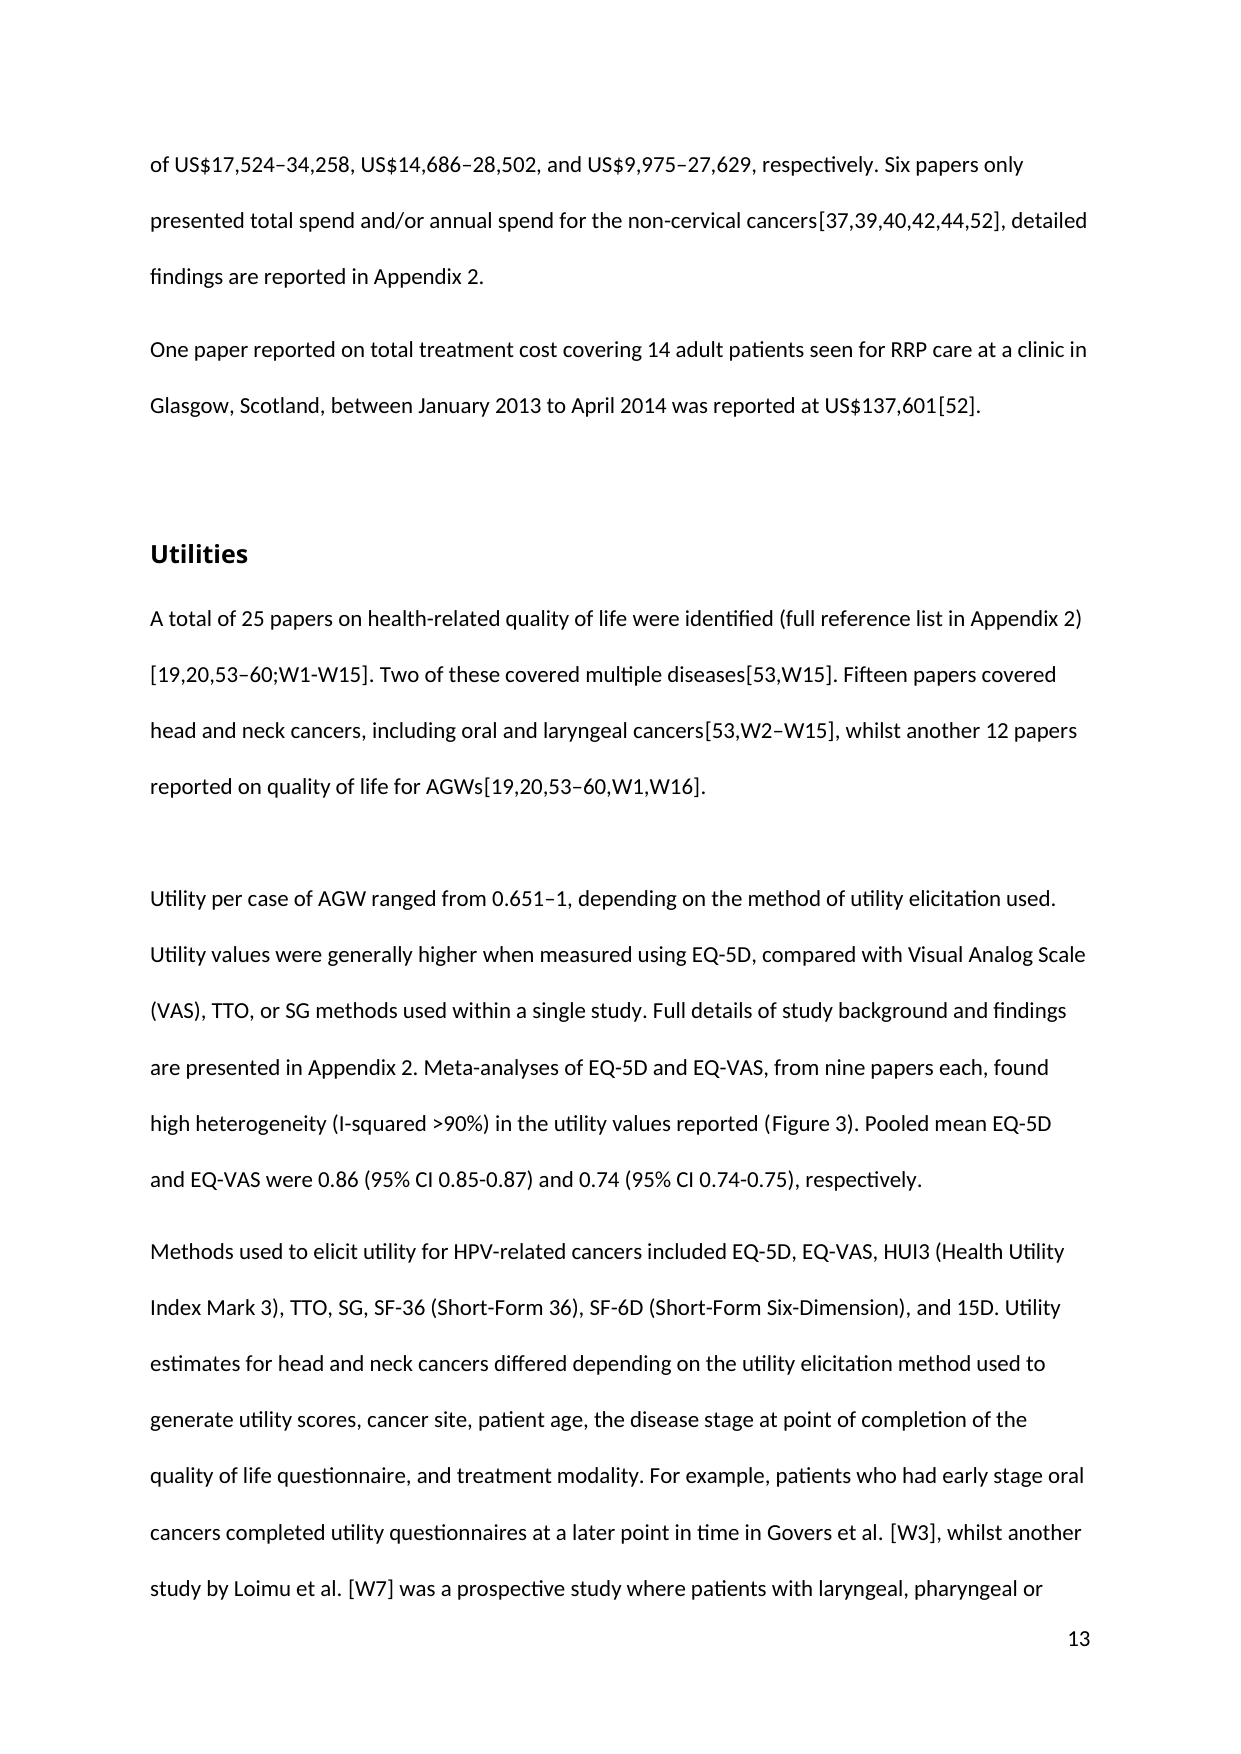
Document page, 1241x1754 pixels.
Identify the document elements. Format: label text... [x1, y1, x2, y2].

subtitle Utilities [150, 536, 1090, 570]
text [150, 1237, 1090, 1602]
text A total of 25 papers on health-related quality of life were identified (full reference list in Appendix 2)[19,20,53–60;W1-W15]. Two of these covered multiple diseases[53,W15]. Fifteen papers covered head and neck cancers, including oral and laryngeal cancers[53,W2–W15], whilst another 12 papers reported on quality of life for AGWs[19,20,53–60,W1,W16]. [150, 604, 1090, 801]
text One paper reported on total treatment cost covering 14 adult patients seen for RRP care at a clinic in Glasgow, Scotland, between January 2013 to April 2014 was reported at US$137,601[52]. [150, 335, 1090, 419]
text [150, 150, 1090, 290]
text Utility per case of AGW ranged from 0.651–1, depending on the method of utility elicitation used. Utility values were generally higher when measured using EQ-5D, compared with Visual Analog Scale (VAS), TTO, or SG methods used within a single study. Full details of study background and findings are presented in Appendix 2. Meta-analyses of EQ-5D and EQ-VAS, from nine papers each, found high heterogeneity (I-squared >90%) in the utility values reported (Figure 3). Pooled mean EQ-5D and EQ-VAS were 0.86 (95% CI 0.85-0.87) and 0.74 (95% CI 0.74-0.75), respectively. [150, 884, 1090, 1193]
